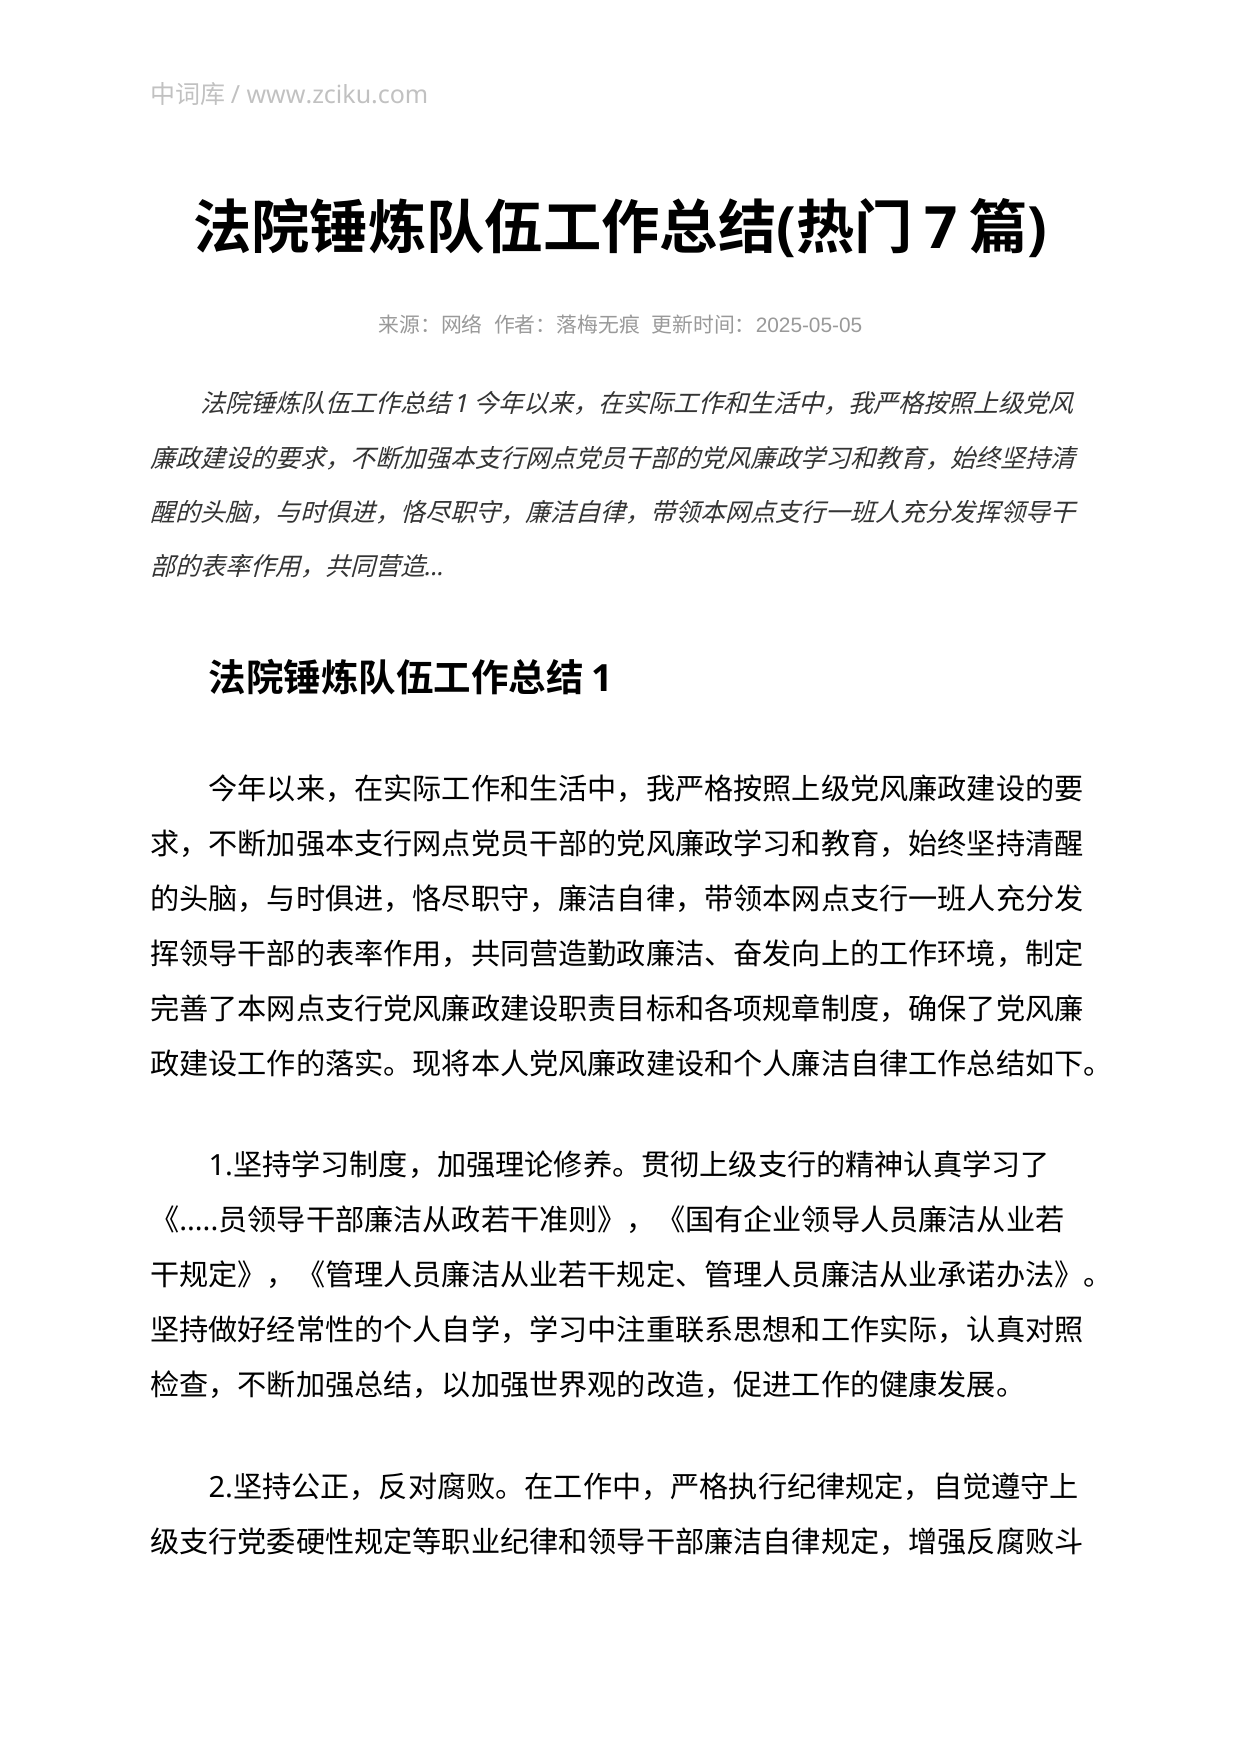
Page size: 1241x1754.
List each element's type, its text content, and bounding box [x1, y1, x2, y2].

text 法院锤炼队伍工作总结1今年以来，在实际工作和生活中，我严格按照上级党风廉政建设的要求，不断加强本支行网点党员干部的党风廉政学习和教育，始终坚持清醒的头脑，与时俱进，恪尽职守，廉洁自律，带领本网点支行一班人充分发挥领导干部的表率作用，共同营造... [150, 384, 1090, 583]
text 法院锤炼队伍工作总结1 [150, 648, 1090, 703]
text 今年以来，在实际工作和生活中，我严格按照上级党风廉政建设的要求，不断加强本支行网点党员干部的党风廉政学习和教育，始终坚持清醒的头脑，与时俱进，恪尽职守，廉洁自律，带领本网点支行一班人充分发挥领导干部的表率作用，共同营造勤政廉洁、奋发向上的工作环境，制定完善了本网点支行党风廉政建设职责目标和各项规章制度，确保了党风廉政建设工作的落实。现将本人党风廉政建设和个人廉洁自律工作总结如下。 [150, 766, 1090, 1082]
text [150, 1463, 1090, 1561]
text 1.坚持学习制度，加强理论修养。贯彻上级支行的精神认真学习了《.....员领导干部廉洁从政若干准则》，《国有企业领导人员廉洁从业若干规定》，《管理人员廉洁从业若干规定、管理人员廉洁从业承诺办法》。坚持做好经常性的个人自学，学习中注重联系思想和工作实际，认真对照检查，不断加强总结，以加强世界观的改造，促进工作的健康发展。 [150, 1142, 1090, 1404]
text 来源：网络 作者：落梅无痕 更新时间：2025-05-05 [150, 313, 1090, 337]
subtitle 法院锤炼队伍工作总结(热门7篇) [150, 181, 1090, 266]
